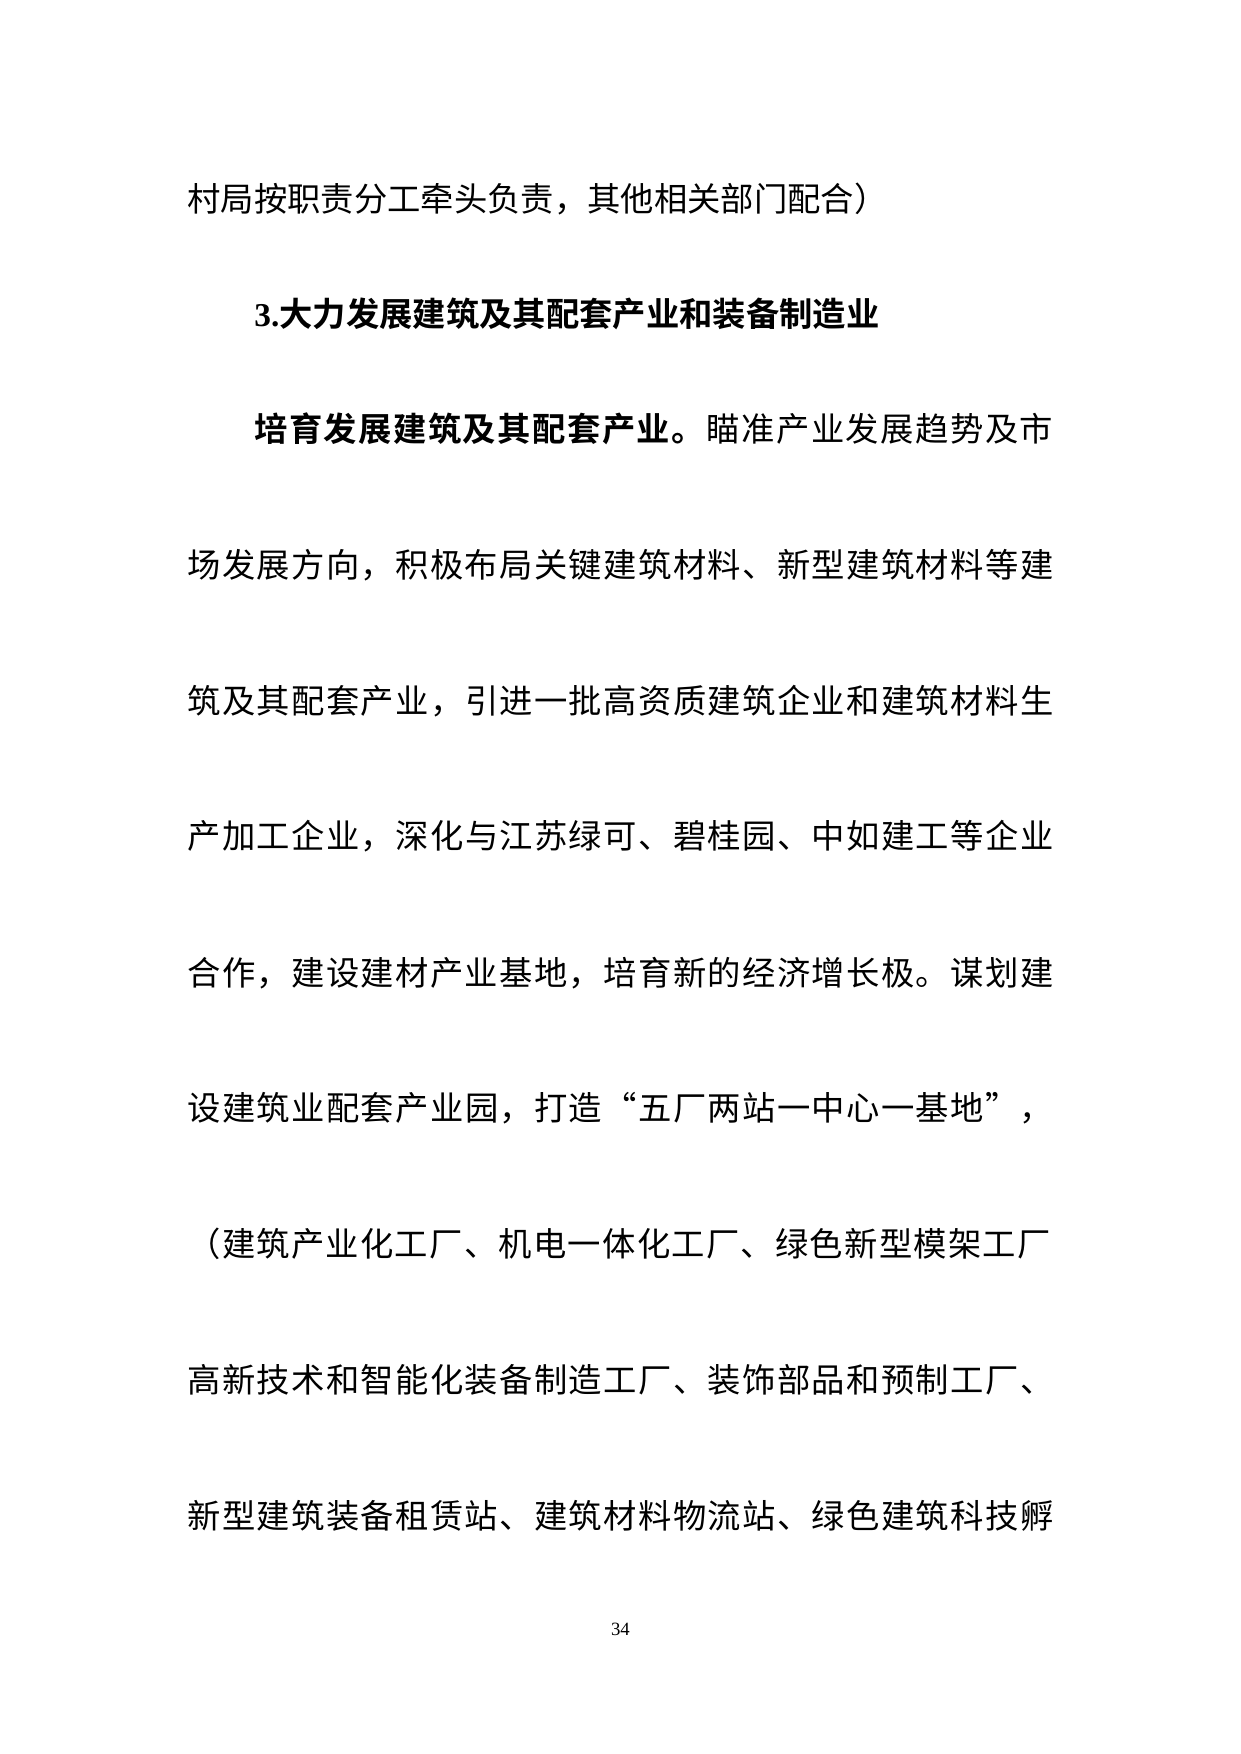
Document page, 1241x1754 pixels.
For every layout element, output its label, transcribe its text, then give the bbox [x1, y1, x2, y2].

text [187, 381, 1053, 1559]
subtitle 3.大力发展建筑及其配套产业和装备制造业 [187, 267, 1053, 357]
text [187, 152, 1053, 243]
